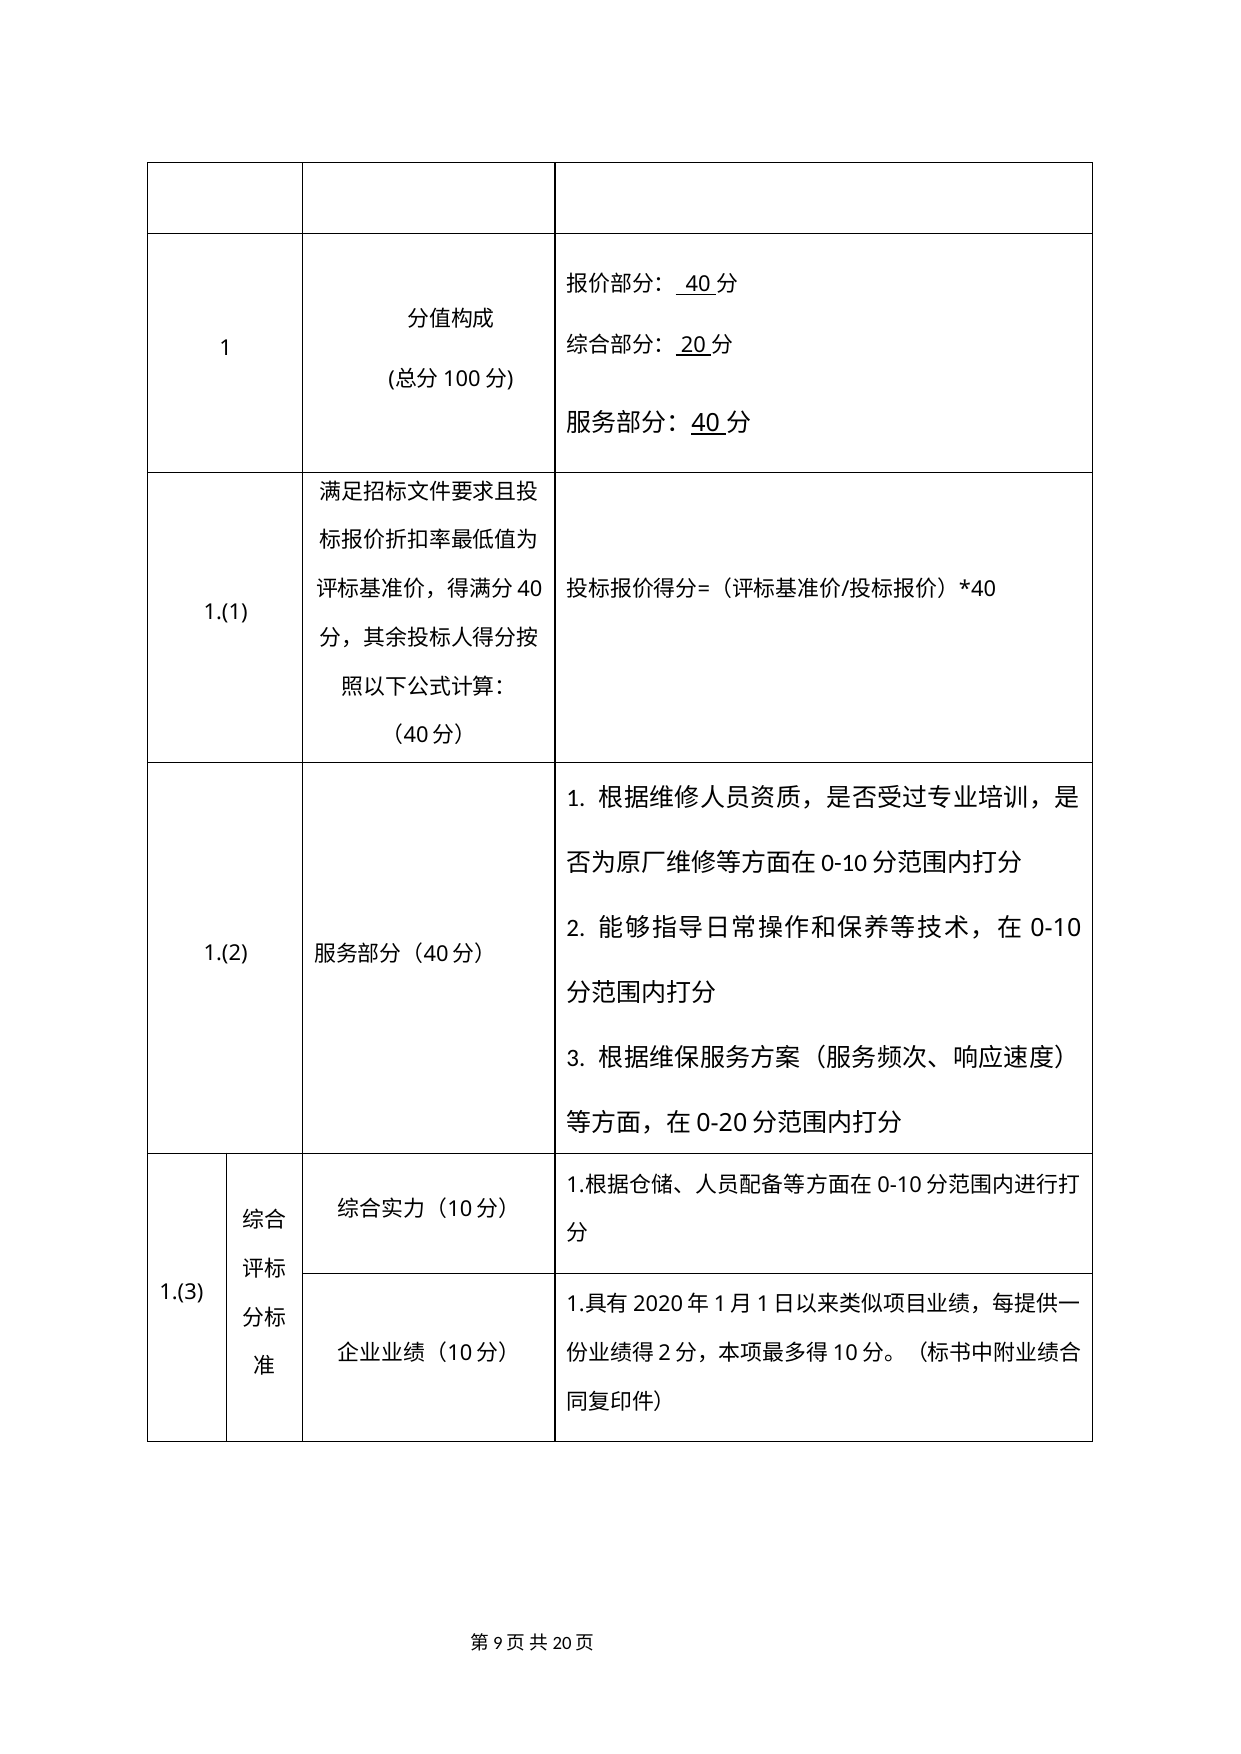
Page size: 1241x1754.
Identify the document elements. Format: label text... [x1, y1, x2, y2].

table_cell 报价部分： 40 分 综合部分： 20 分 服务部分：40 分 [556, 234, 1092, 472]
table_cell 1.(1) [148, 473, 302, 762]
table_cell 1.(2) [148, 763, 302, 1153]
table_cell 综合评标分标准 [227, 1154, 302, 1441]
table_cell 企业业绩（10分） [303, 1274, 554, 1441]
table_cell 服务部分（40分） [303, 763, 554, 1153]
table_cell 1.具有2020年1月1日以来类似项目业绩，每提供一份业绩得2分，本项最多得10分。（标书中附业绩合同复印件） [556, 1274, 1092, 1441]
table_cell 分值构成 (总分100分) [303, 234, 554, 472]
table_cell 投标报价得分=（评标基准价/投标报价）*40 [556, 473, 1092, 762]
table_cell 综合实力（10分） [303, 1154, 554, 1272]
table_cell 1.(3) [148, 1154, 226, 1441]
table_cell 1.根据仓储、人员配备等方面在0-10分范围内进行打分 [556, 1154, 1092, 1272]
table_header 评审因素 [303, 163, 554, 233]
table_cell 1 [148, 234, 302, 472]
table_header 条款号 [148, 163, 302, 233]
table_header 评审标准 [556, 163, 1092, 233]
table_cell 根据维修人员资质，是否受过专业培训，是否为原厂维修等方面在0-10分范围内打分 能够指导日常操作和保养等技术，在0-10分范围内打分 根据维保服务方案（服务频次、响应速度）等方面，在0-20分范围内打分 [556, 763, 1092, 1153]
table_cell 满足招标文件要求且投标报价折扣率最低值为评标基准价，得满分40分，其余投标人得分按照以下公式计算： （40分） [303, 473, 554, 762]
